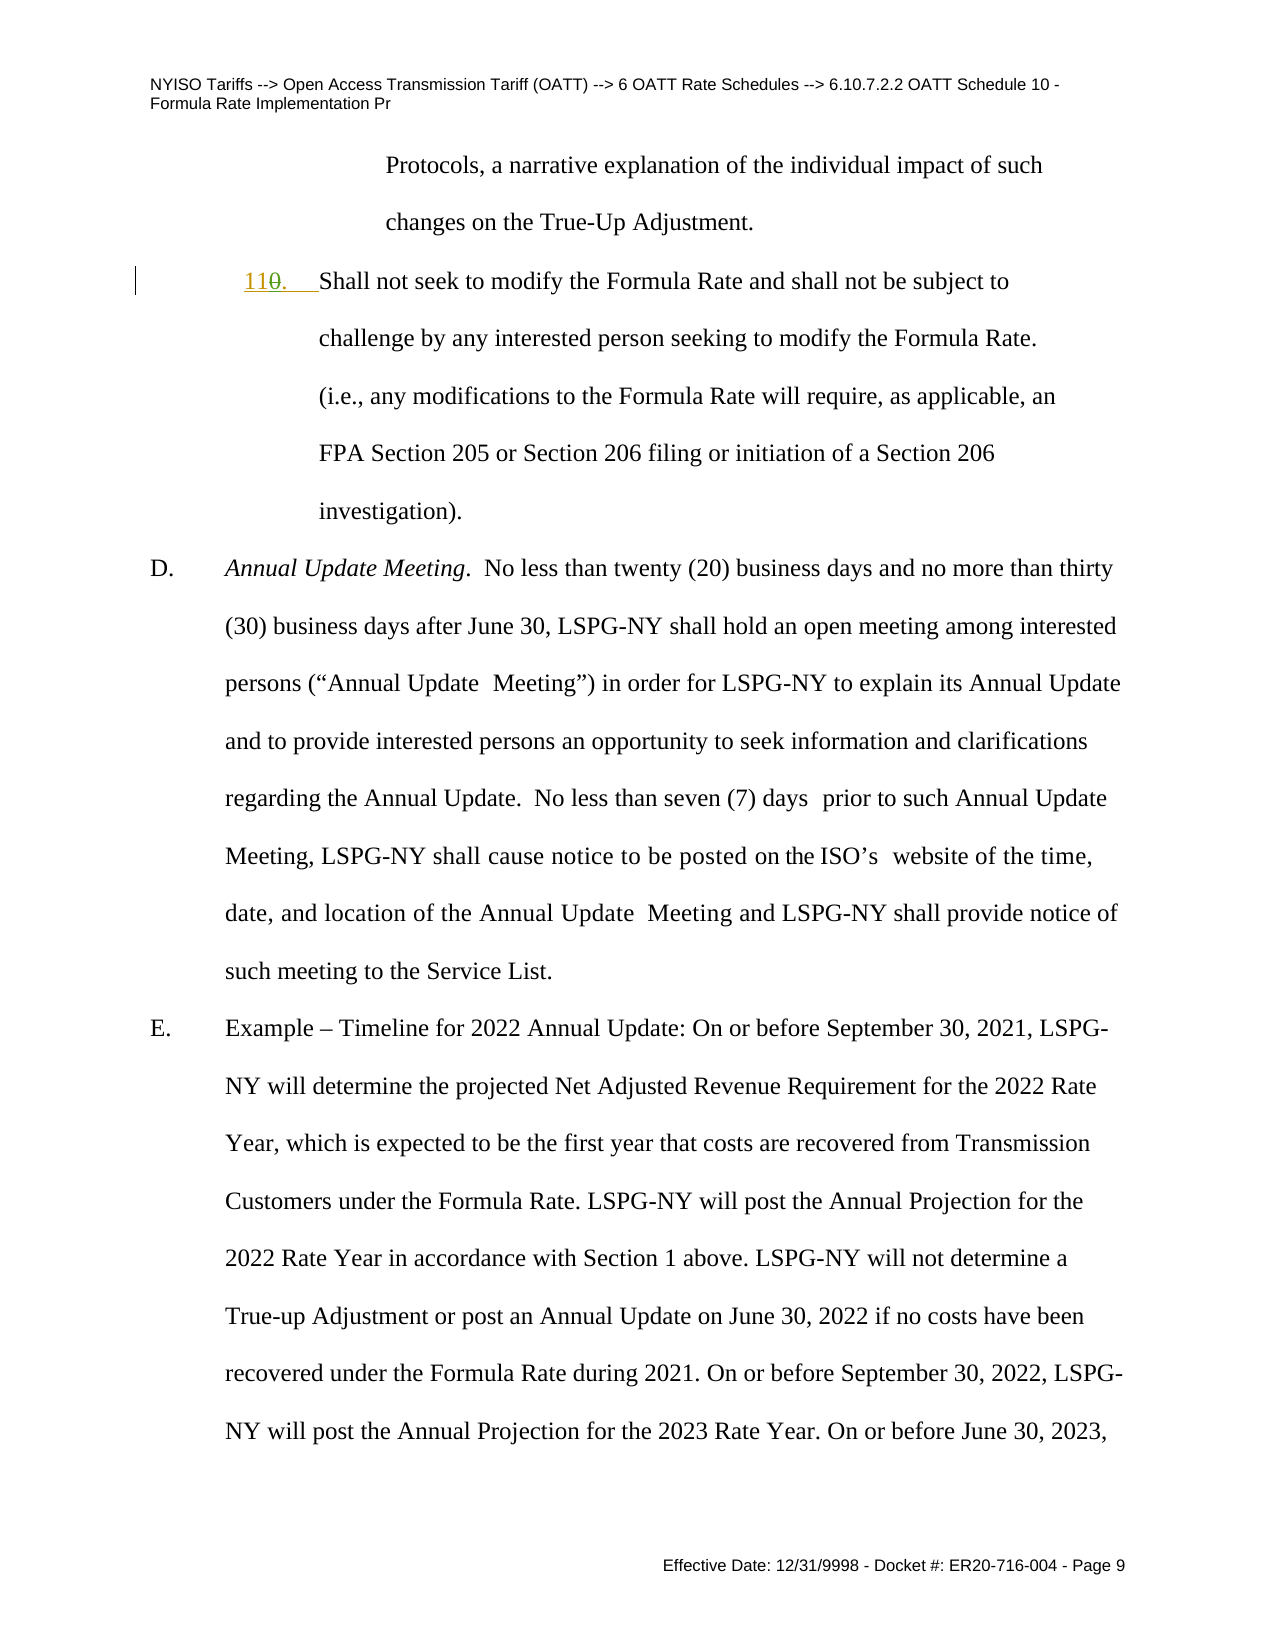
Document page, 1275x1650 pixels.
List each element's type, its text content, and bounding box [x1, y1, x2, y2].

text D. Annual Update Meeting. No less than twenty (20) business days and no more than thirty (30) business days after June 30, LSPG-NY shall hold an open meeting among interested persons (“Annual Update Meeting”) in order for LSPG-NY to explain its Annual Update and to provide interested persons an opportunity to seek information and clarifications regarding the Annual Update. No less than seven (7) days prior to such Annual Update Meeting, LSPG-NY shall cause notice to be posted on the ISO’s website of the time, date, and location of the Annual Update Meeting and LSPG-NY shall provide notice of such meeting to the Service List. [150, 553, 1125, 985]
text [150, 1013, 1125, 1445]
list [310, 150, 1080, 236]
text Shall not seek to modify the Formula Rate and shall not be subject to challenge by any interested person seeking to modify the Formula Rate. (i.e., any modifications to the Formula Rate will require, as applicable, an FPA Section 205 or Section 206 filing or initiation of a Section 206 investigation). [244, 266, 1080, 525]
